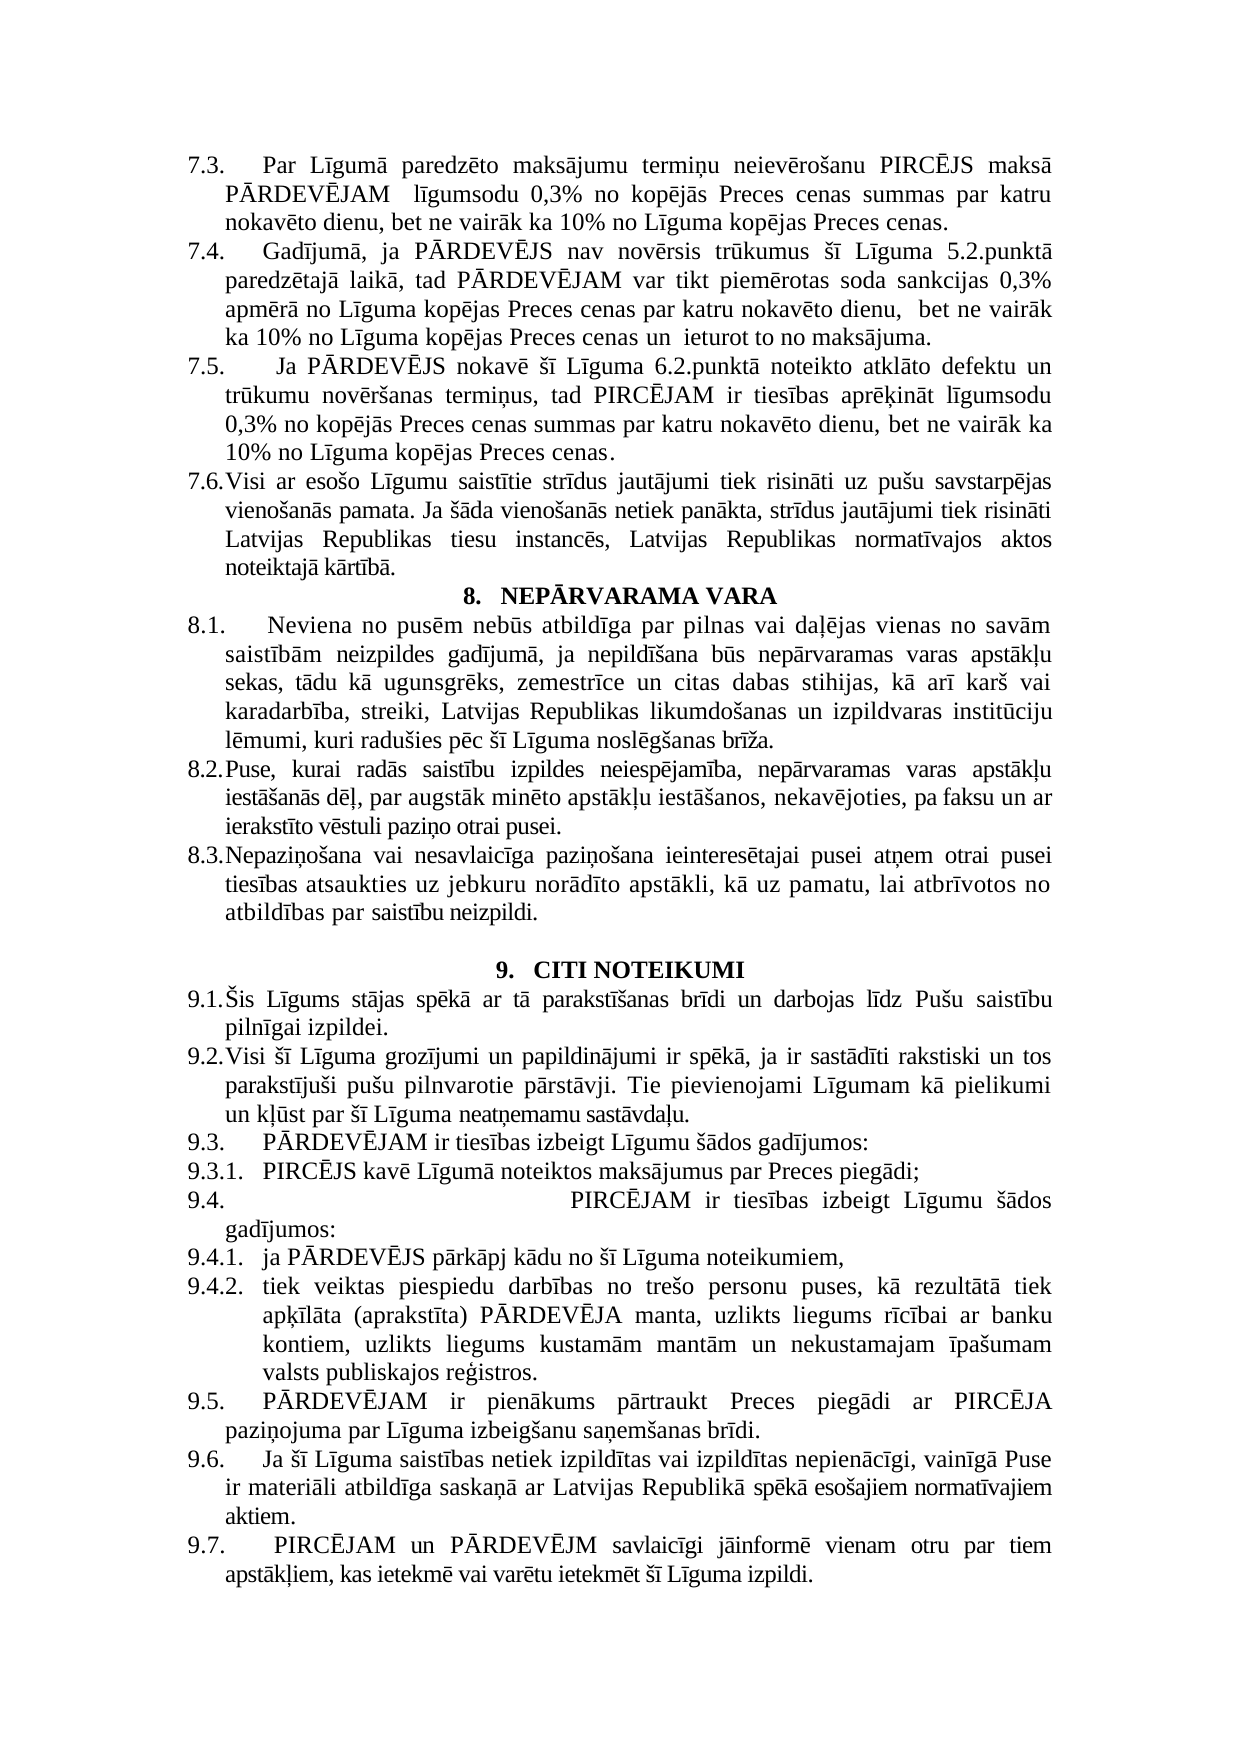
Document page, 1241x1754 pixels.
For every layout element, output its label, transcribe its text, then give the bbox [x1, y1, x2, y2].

list PIRCĒJAM ir tiesības izbeigt Līgumu šādos gadījumos: [187, 1185, 1053, 1242]
list NEPĀRVARAMA VARA [187, 581, 1053, 610]
list PIRCĒJAM un PĀRDEVĒJM savlaicīgi jāinformē vienam otru par tiem apstākļiem, kas ietekmē vai varētu ietekmēt šī Līguma izpildi. [187, 1530, 1053, 1587]
list Gadījumā, ja PĀRDEVĒJS nav novērsis trūkumus šī Līguma 5.2.punktā paredzētajā laikā, tad PĀRDEVĒJAM var tikt piemērotas soda sankcijas 0,3% apmērā no Līguma kopējas Preces cenas par katru nokavēto dienu, bet ne vairāk ka 10% no Līguma kopējas Preces cenas un ieturot to no maksājuma. [187, 236, 1053, 351]
list Šis Līgums stājas spēkā ar tā parakstīšanas brīdi un darbojas līdz Pušu saistību pilnīgai izpildei. [187, 984, 1053, 1041]
list tiek veiktas piespiedu darbības no trešo personu puses, kā rezultātā tiek apķīlāta (aprakstīta) PĀRDEVĒJA manta, uzlikts liegums rīcībai ar banku kontiem, uzlikts liegums kustamām mantām un nekustamajam īpašumam valsts publiskajos reģistros. [187, 1271, 1053, 1386]
list Par Līgumā paredzēto maksājumu termiņu neievērošanu PIRCĒJS maksā PĀRDEVĒJAM līgumsodu 0,3% no kopējās Preces cenas summas par katru nokavēto dienu, bet ne vairāk ka 10% no Līguma kopējas Preces cenas. [187, 150, 1053, 236]
list Visi ar esošo Līgumu saistītie strīdus jautājumi tiek risināti uz pušu savstarpējas vienošanās pamata. Ja šāda vienošanās netiek panākta, strīdus jautājumi tiek risināti Latvijas Republikas tiesu instancēs, Latvijas Republikas normatīvajos aktos noteiktajā kārtībā. [187, 466, 1053, 581]
list Neviena no pusēm nebūs atbildīga par pilnas vai daļējas vienas no savām saistībām neizpildes gadījumā, ja nepildīšana būs nepārvaramas varas apstākļu sekas, tādu kā ugunsgrēks, zemestrīce un citas dabas stihijas, kā arī karš vai karadarbība, streiki, Latvijas Republikas likumdošanas un izpildvaras institūciju lēmumi, kuri radušies pēc šī Līguma noslēgšanas brīža. [187, 610, 1053, 754]
list Ja šī Līguma saistības netiek izpildītas vai izpildītas nepienācīgi, vainīgā Puse ir materiāli atbildīga saskaņā ar Latvijas Republikā spēkā esošajiem normatīvajiem aktiem. [187, 1444, 1053, 1530]
list Puse, kurai radās saistību izpildes neiespējamība, nepārvaramas varas apstākļu iestāšanās dēļ, par augstāk minēto apstākļu iestāšanos, nekavējoties, pa faksu un ar ierakstīto vēstuli paziņo otrai pusei. [187, 754, 1053, 840]
list CITI NOTEIKUMI [187, 955, 1053, 984]
list Nepaziņošana vai nesavlaicīga paziņošana ieinteresētajai pusei atņem otrai pusei tiesības atsaukties uz jebkuru norādīto apstākli, kā uz pamatu, lai atbrīvotos no atbildības par saistību neizpildi. [187, 840, 1053, 926]
list PĀRDEVĒJAM ir pienākums pārtraukt Preces piegādi ar PIRCĒJA paziņojuma par Līguma izbeigšanu saņemšanas brīdi. [187, 1386, 1053, 1444]
list PIRCĒJS kavē Līgumā noteiktos maksājumus par Preces piegādi; [187, 1156, 1053, 1185]
list ja PĀRDEVĒJS pārkāpj kādu no šī Līguma noteikumiem, [187, 1242, 1053, 1271]
list PĀRDEVĒJAM ir tiesības izbeigt Līgumu šādos gadījumos: [187, 1127, 1053, 1156]
list Ja PĀRDEVĒJS nokavē šī Līguma 6.2.punktā noteikto atklāto defektu un trūkumu novēršanas termiņus, tad PIRCĒJAM ir tiesības aprēķināt līgumsodu 0,3% no kopējās Preces cenas summas par katru nokavēto dienu, bet ne vairāk ka 10% no Līguma kopējas Preces cenas. [187, 351, 1053, 466]
list Visi šī Līguma grozījumi un papildinājumi ir spēkā, ja ir sastādīti rakstiski un tos parakstījuši pušu pilnvarotie pārstāvji. Tie pievienojami Līgumam kā pielikumi un kļūst par šī Līguma neatņemamu sastāvdaļu. [187, 1041, 1053, 1127]
